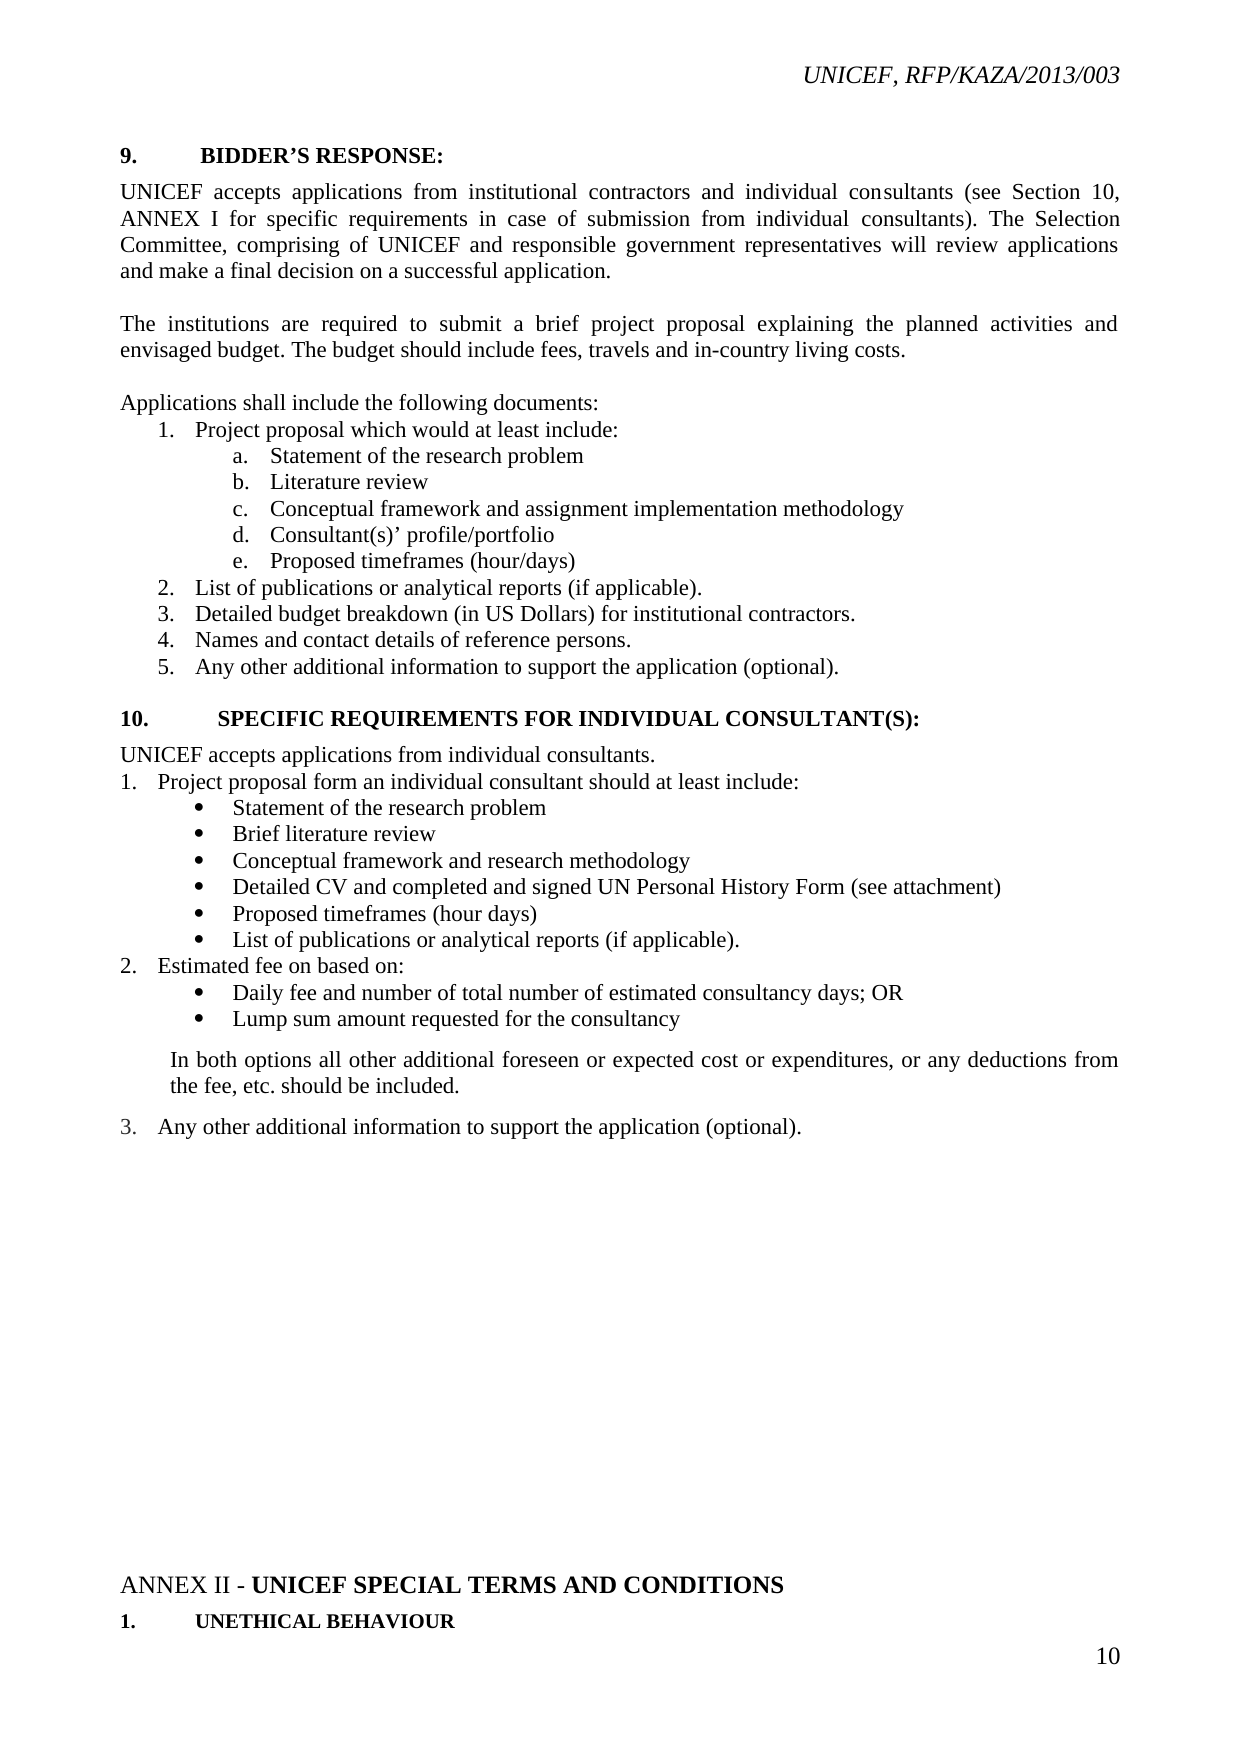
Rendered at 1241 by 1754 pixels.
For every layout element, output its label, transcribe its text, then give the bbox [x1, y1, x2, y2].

list Literature review [232, 468, 1120, 495]
list Estimated fee on based on: [120, 952, 1120, 979]
text UNICEF accepts applications from individual consultants. [120, 741, 1120, 768]
text 9. BIDDER’S RESPONSE: [120, 142, 1120, 169]
list Proposed timeframes (hour days) [195, 899, 1120, 926]
list Statement of the research problem [195, 794, 1120, 821]
list Names and contact details of reference persons. [157, 626, 1120, 653]
list Conceptual framework and assignment implementation methodology [232, 495, 1120, 521]
text Applications shall include the following documents: [120, 389, 1120, 416]
text The institutions are required to submit a brief project proposal explaining the planned activities and envisaged budget. The budget should include fees, travels and in-country living costs. [120, 310, 1120, 363]
list Statement of the research problem [232, 442, 1120, 468]
list Detailed budget breakdown (in US Dollars) for institutional contractors. [157, 600, 1120, 626]
list Project proposal which would at least include: [157, 416, 1120, 442]
subtitle 1. UNETHICAL BEHAVIOUR [120, 1609, 1120, 1633]
text UNICEF accepts applications from institutional contractors and individual consultants (see Section 10, ANNEX I for specific requirements in case of submission from individual consultants). The Selection Committee, comprising of UNICEF and responsible government representatives will review applications and make a final decision on a successful application. [120, 178, 1120, 284]
text ANNEX II - UNICEF SPECIAL TERMS AND CONDITIONS [120, 1570, 1120, 1599]
list Proposed timeframes (hour/days) [232, 547, 1120, 574]
list Conceptual framework and research methodology [195, 847, 1120, 873]
list Project proposal form an individual consultant should at least include: [120, 768, 1120, 794]
list Daily fee and number of total number of estimated consultancy days; OR [195, 979, 1120, 1005]
list Lump sum amount requested for the consultancy [195, 1005, 1120, 1031]
list Any other additional information to support the application (optional). [120, 1113, 1120, 1139]
list Brief literature review [195, 821, 1120, 847]
list Any other additional information to support the application (optional). [157, 653, 1120, 679]
text In both options all other additional foreseen or expected cost or expenditures, or any deductions from the fee, etc. should be included. [170, 1046, 1120, 1098]
list List of publications or analytical reports (if applicable). [195, 926, 1120, 952]
list Consultant(s)’ profile/portfolio [232, 521, 1120, 547]
list Detailed CV and completed and signed UN Personal History Form (see attachment) [195, 873, 1120, 899]
text 10. SPECIFIC REQUIREMENTS FOR INDIVIDUAL CONSULTANT(S): [120, 706, 1120, 732]
list List of publications or analytical reports (if applicable). [157, 574, 1120, 600]
